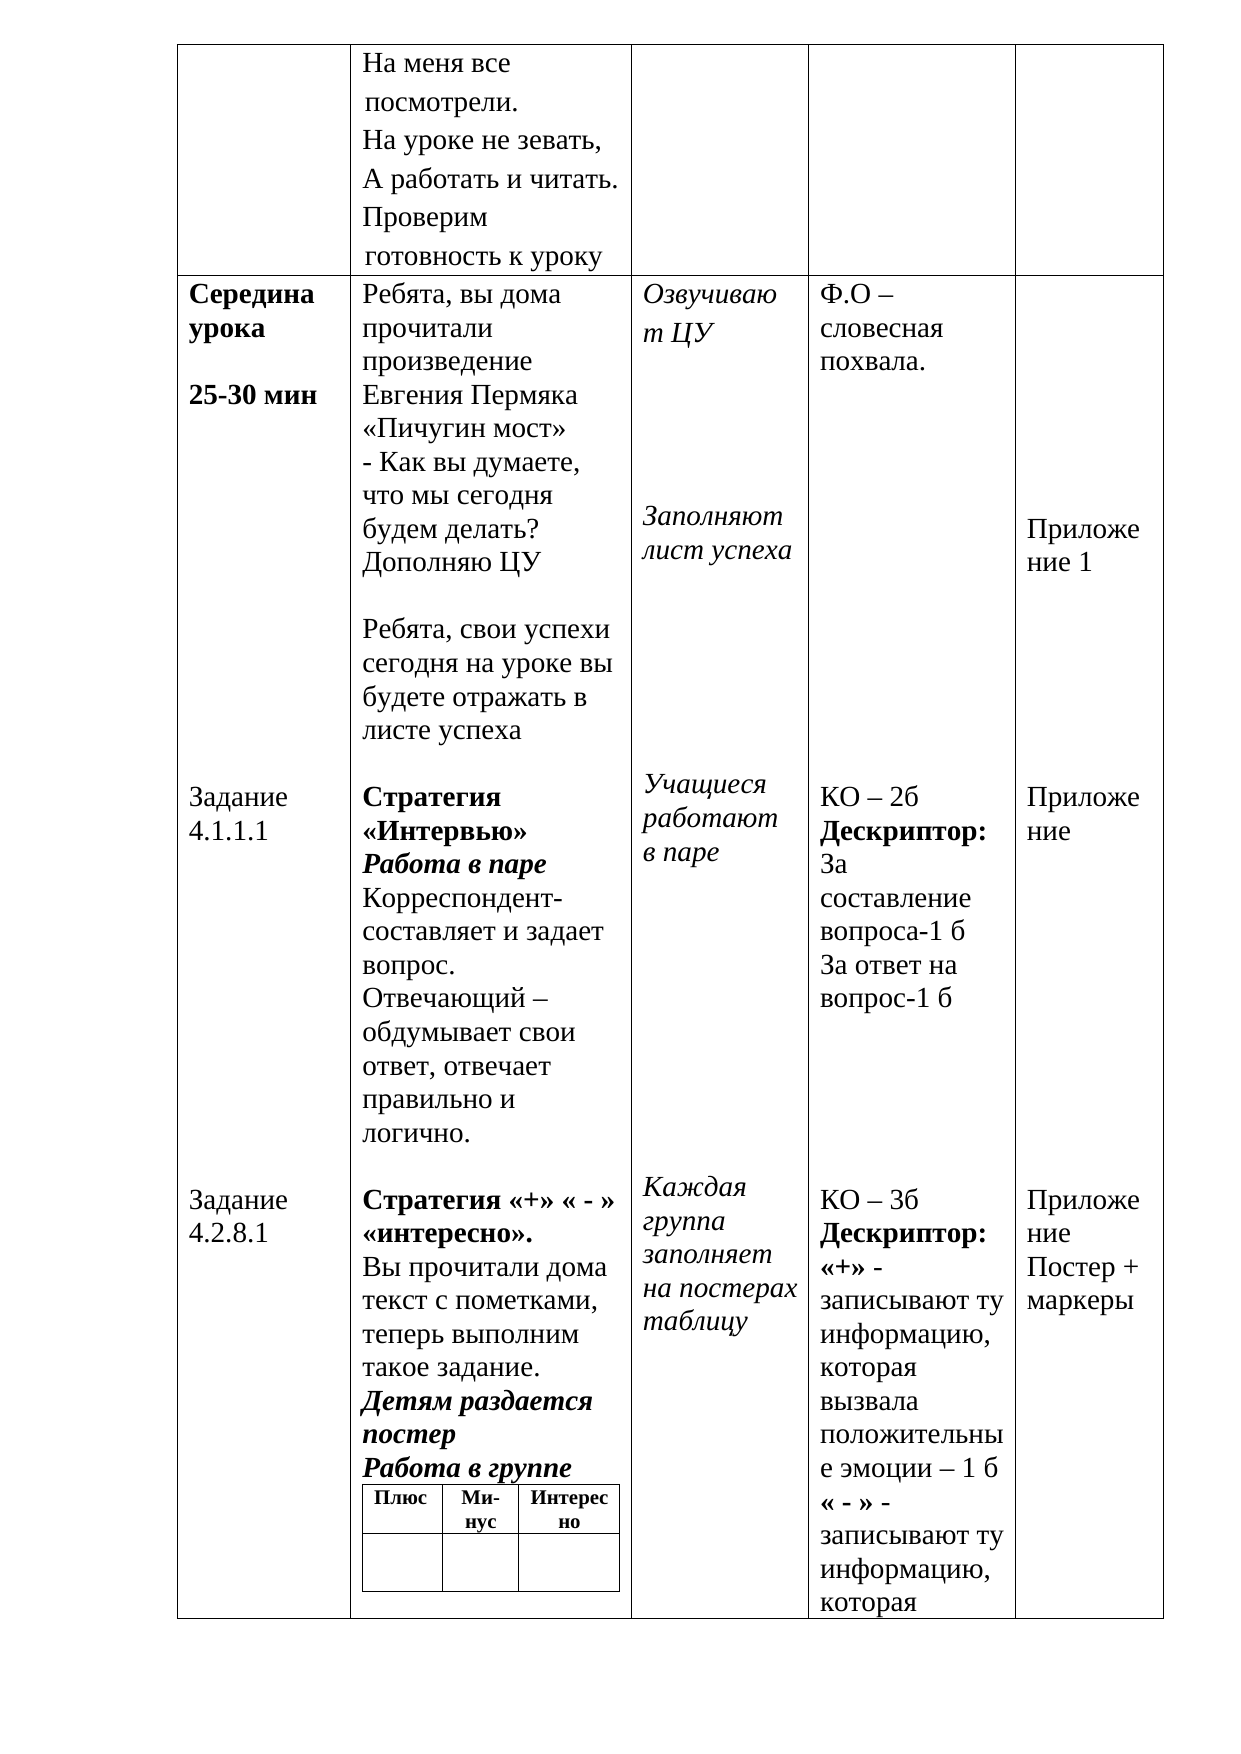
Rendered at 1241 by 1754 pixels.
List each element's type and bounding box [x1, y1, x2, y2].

table_cell [632, 45, 808, 275]
table_cell [178, 276, 350, 1618]
table_cell [1016, 276, 1163, 1618]
table_cell [351, 276, 631, 1618]
table_cell [178, 45, 350, 275]
table_cell [351, 45, 631, 275]
table_cell [809, 45, 1015, 275]
table_cell [1016, 45, 1163, 275]
table_cell [632, 276, 808, 1618]
table_cell [809, 276, 1015, 1618]
